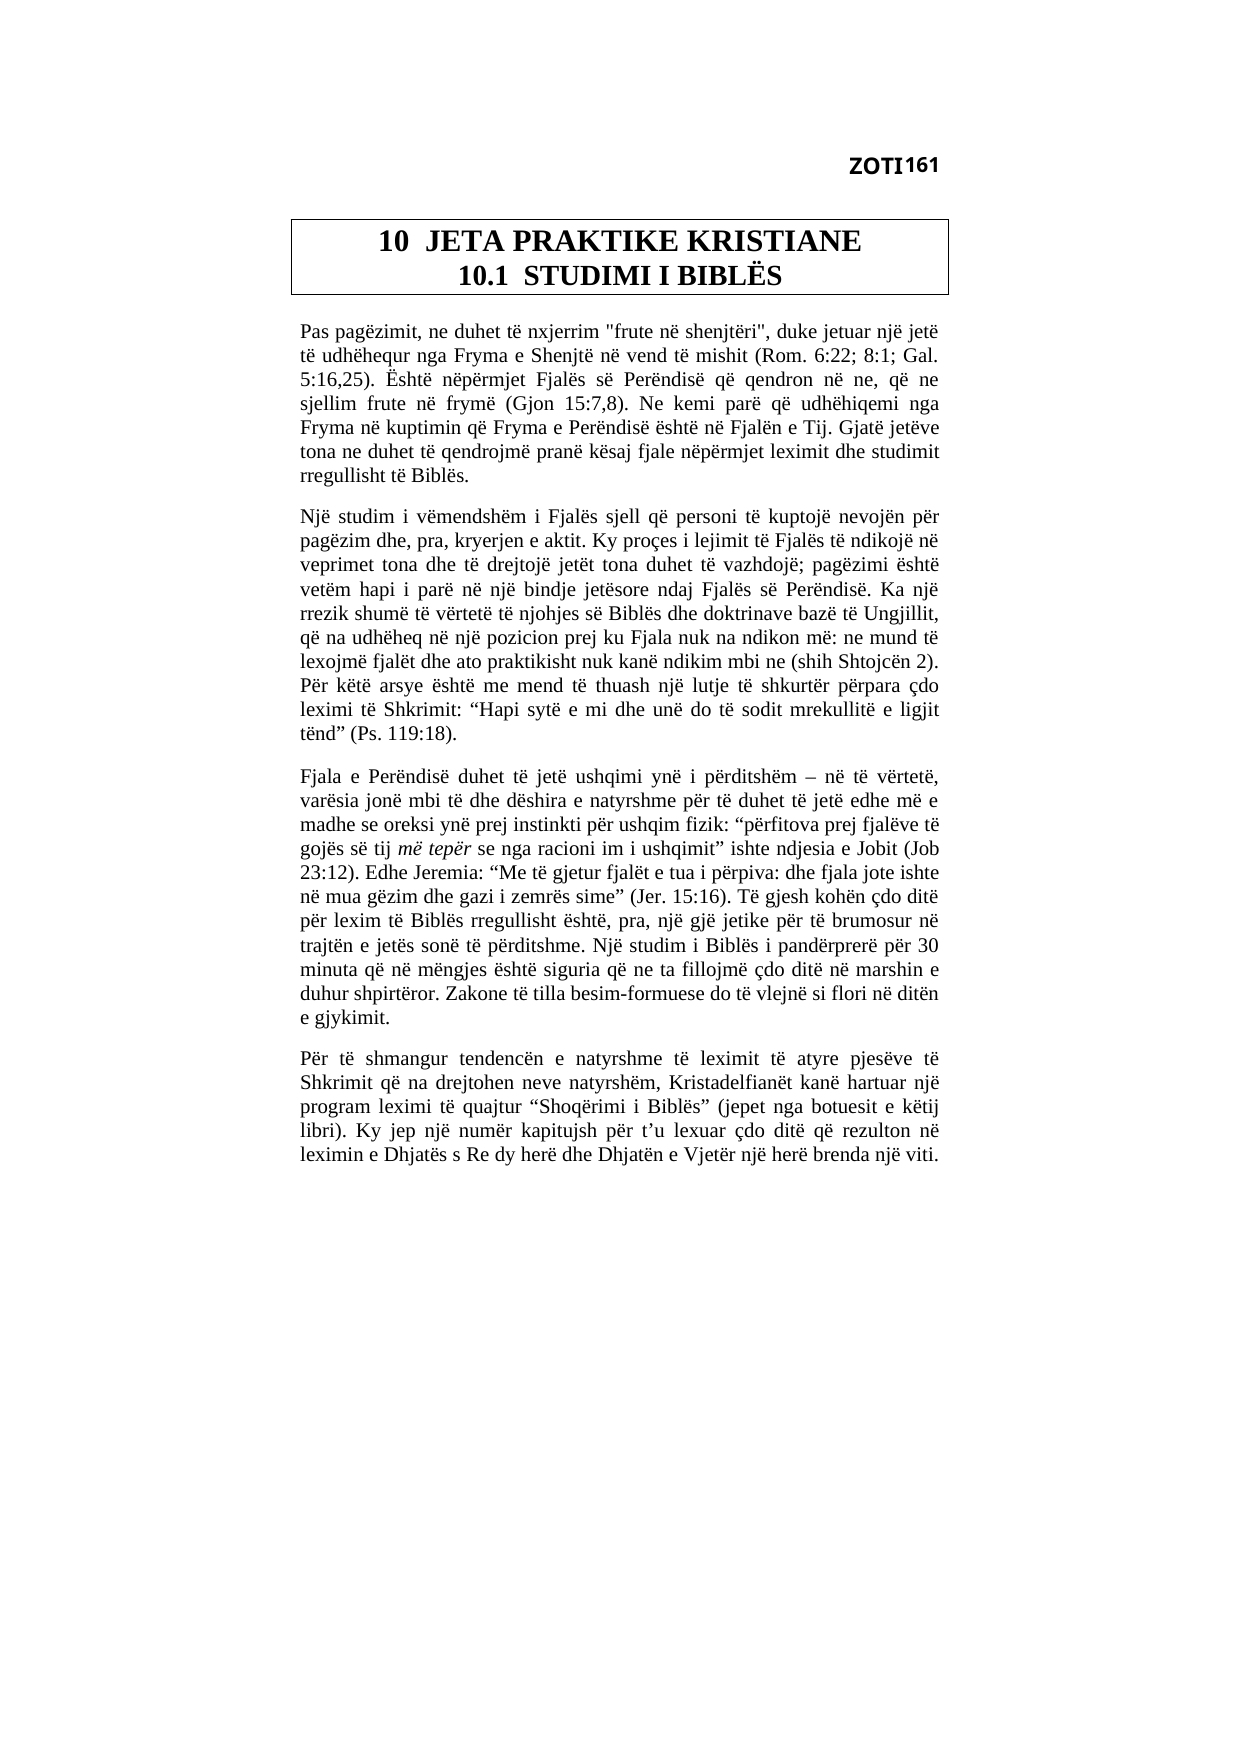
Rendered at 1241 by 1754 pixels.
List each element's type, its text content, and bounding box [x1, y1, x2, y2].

text Një studim i vëmendshëm i Fjalës sjell që personi të kuptojë nevojën për pagëzim dhe, pra, kryerjen e aktit. Ky proçes i lejimit të Fjalës të ndikojë në veprimet tona dhe të drejtojë jetët tona duhet të vazhdojë; pagëzimi është vetëm hapi i parë në një bindje jetësore ndaj Fjalës së Perëndisë. Ka një rrezik shumë të vërtetë të njohjes së Biblës dhe doktrinave bazë të Ungjillit, që na udhëheq në një pozicion prej ku Fjala nuk na ndikon më: ne mund të lexojmë fjalët dhe ato praktikisht nuk kanë ndikim mbi ne (shih Shtojcën 2). Për këtë arsye është me mend të thuash një lutje të shkurtër përpara çdo leximi të Shkrimit: “Hapi sytë e mi dhe unë do të sodit mrekullitë e ligjit tënd” (Ps. 119:18). [300, 504, 940, 745]
list JETA PRAKTIKE KRISTIANE [292, 220, 948, 255]
text 10.1 STUDIMI I BIBLËS [292, 255, 948, 294]
text Pas pagëzimit, ne duhet të nxjerrim "frute në shenjtëri", duke jetuar një jetë të udhëhequr nga Fryma e Shenjtë në vend të mishit (Rom. 6:22; 8:1; Gal. 5:16,25). Është nëpërmjet Fjalës së Perëndisë që qendron në ne, që ne sjellim frute në frymë (Gjon 15:7,8). Ne kemi parë që udhëhiqemi nga Fryma në kuptimin që Fryma e Perëndisë është në Fjalën e Tij. Gjatë jetëve tona ne duhet të qendrojmë pranë kësaj fjale nëpërmjet leximit dhe studimit rregullisht të Biblës. [300, 319, 940, 487]
text Për të shmangur tendencën e natyrshme të leximit të atyre pjesëve të Shkrimit që na drejtohen neve natyrshëm, Kristadelfianët kanë hartuar një program leximi të quajtur “Shoqërimi i Biblës” (jepet nga botuesit e këtij libri). Ky jep një numër kapitujsh për t’u lexuar çdo ditë që rezulton në leximin e Dhjatës s Re dy herë dhe Dhjatën e Vjetër një herë brenda një viti. Me leximin e kapitujve ditë për ditë, ne mund të marrim kurajo nga mendimi që mijëra besimtarë të tjerë po lexojnë të njëjtët kapituj. Prandaj kurdo që të takohemi ne kemi një lidhje të menjëhershme; kapitujt që kemi lexuar kohët e fundit duhet të formojnë bazat e bisedave tona. [300, 1046, 940, 1166]
text Fjala e Perëndisë duhet të jetë ushqimi ynë i përditshëm – në të vërtetë, varësia jonë mbi të dhe dëshira e natyrshme për të duhet të jetë edhe më e madhe se oreksi ynë prej instinkti për ushqim fizik: “përfitova prej fjalëve të gojës së tij më tepër se nga racioni im i ushqimit” ishte ndjesia e Jobit (Job 23:12). Edhe Jeremia: “Me të gjetur fjalët e tua i përpiva: dhe fjala jote ishte në mua gëzim dhe gazi i zemrës sime” (Jer. 15:16). Të gjesh kohën çdo ditë për lexim të Biblës rregullisht është, pra, një gjë jetike për të brumosur në trajtën e jetës sonë të përditshme. Një studim i Biblës i pandërprerë për 30 minuta që në mëngjes është siguria që ne ta fillojmë çdo ditë në marshin e duhur shpirtëror. Zakone të tilla besim-formuese do të vlejnë si flori në ditën e gjykimit. [300, 764, 940, 1029]
